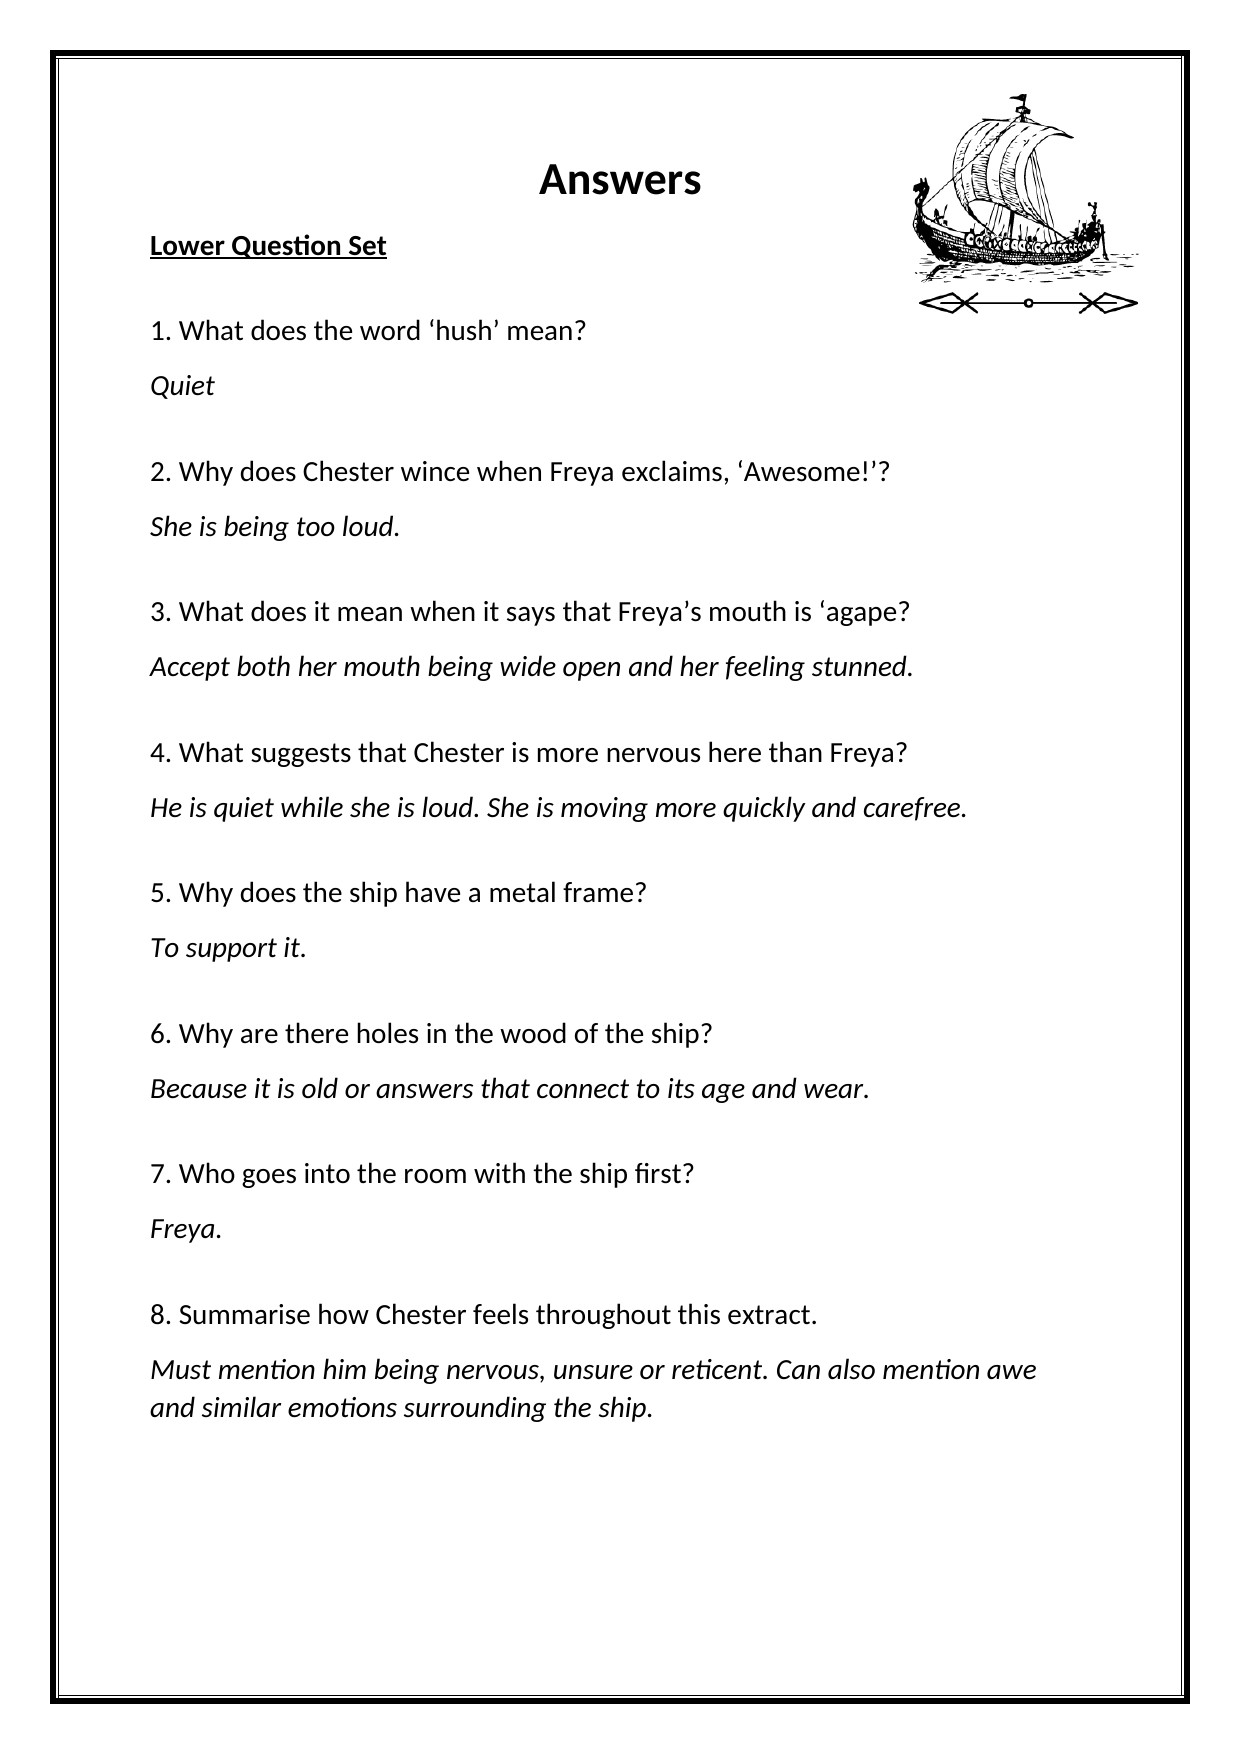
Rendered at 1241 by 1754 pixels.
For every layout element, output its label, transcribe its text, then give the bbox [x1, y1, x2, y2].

text 5. Why does the ship have a metal frame? [150, 874, 1090, 910]
picture [903, 89, 1148, 319]
text Accept both her mouth being wide open and her feeling stunned. [150, 648, 1090, 684]
text Answers [150, 150, 903, 206]
text Lower Question Set [150, 227, 903, 263]
text 8. Summarise how Chester feels throughout this extract. [150, 1296, 1090, 1332]
text 7. Who goes into the room with the ship first? [150, 1156, 1090, 1191]
text Because it is old or answers that connect to its age and wear. [150, 1070, 1090, 1106]
text 6. Why are there holes in the wood of the ship? [150, 1015, 1090, 1051]
text Must mention him being nervous, unsure or reticent. Can also mention awe and similar emotions surrounding the ship. [150, 1351, 1090, 1425]
text 4. What suggests that Chester is more nervous here than Freya? [150, 734, 1090, 769]
text To support it. [150, 929, 1090, 965]
text 1. What does the word ‘hush’ mean? [150, 312, 1090, 348]
text Quiet [150, 367, 1090, 403]
text She is being too loud. [150, 508, 1090, 544]
text 2. Why does Chester wince when Freya exclaims, ‘Awesome!’? [150, 453, 1090, 488]
text He is quiet while she is loud. She is moving more quickly and carefree. [150, 789, 1090, 825]
text 3. What does it mean when it says that Freya’s mouth is ‘agape? [150, 593, 1090, 629]
text Freya. [150, 1211, 1090, 1246]
